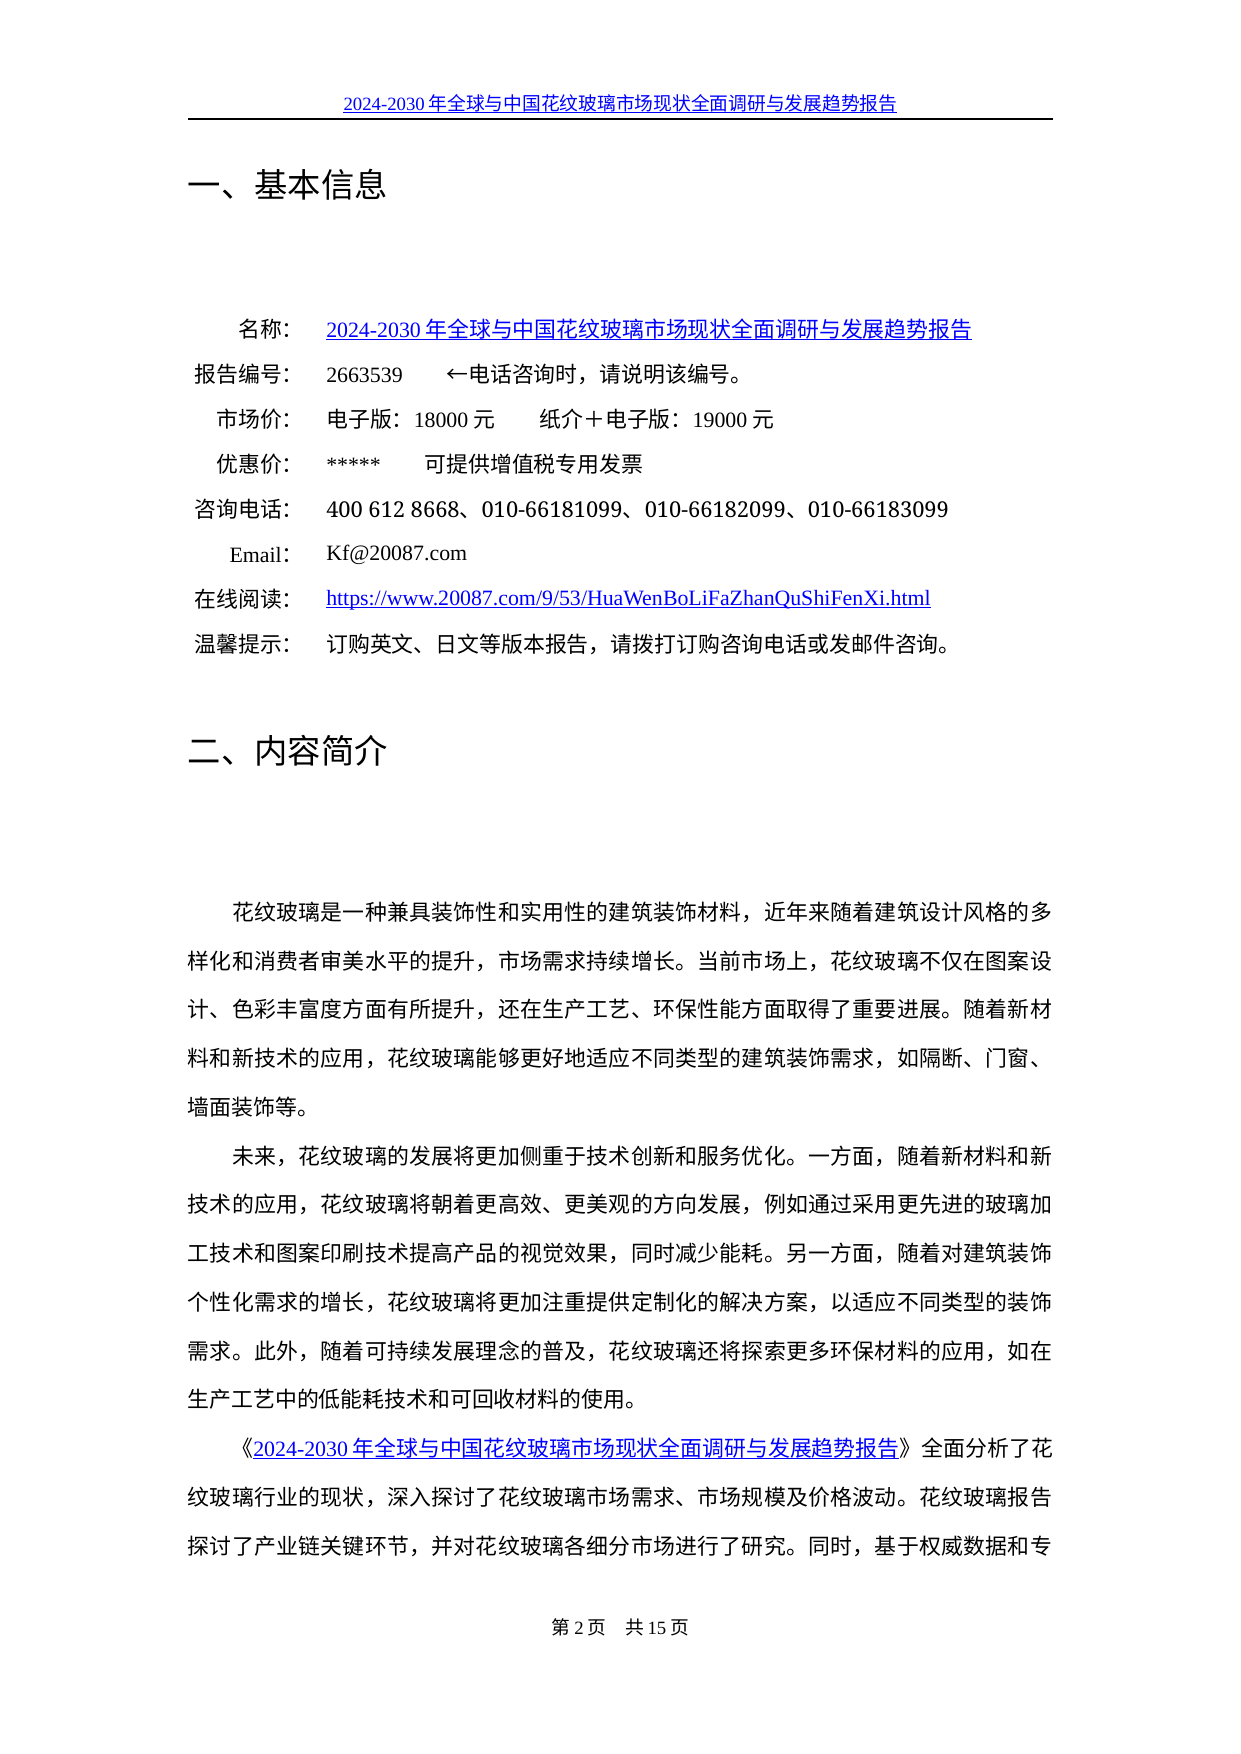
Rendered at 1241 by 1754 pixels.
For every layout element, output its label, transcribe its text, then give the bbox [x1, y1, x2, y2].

table_cell 400 612 8668、010-66181099、010-66182099、010-66183099 [315, 492, 1073, 537]
table_cell 在线阅读： [167, 582, 315, 627]
table_cell 订购英文、日文等版本报告，请拨打订购咨询电话或发邮件咨询。 [315, 627, 1073, 672]
title 二、内容简介 [187, 717, 1053, 782]
table_cell 报告编号： [167, 357, 315, 402]
table_cell 电子版：18000 元 纸介＋电子版：19000 元 [315, 402, 1073, 447]
table_header 2024-2030年全球与中国花纹玻璃市场现状全面调研与发展趋势报告 [315, 312, 1073, 357]
table_cell Email： [167, 537, 315, 582]
table_cell Kf@20087.com [315, 537, 1073, 582]
table_cell 咨询电话： [167, 492, 315, 537]
table_cell ***** 可提供增值税专用发票 [315, 447, 1073, 492]
table_cell 2663539 ←电话咨询时，请说明该编号。 [315, 357, 1073, 402]
table_cell [315, 582, 1073, 627]
title 一、基本信息 [187, 150, 1053, 215]
table_header 名称： [167, 312, 315, 357]
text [187, 894, 1053, 1561]
table_cell 温馨提示： [167, 627, 315, 672]
table_cell 市场价： [167, 402, 315, 447]
table_cell 优惠价： [167, 447, 315, 492]
